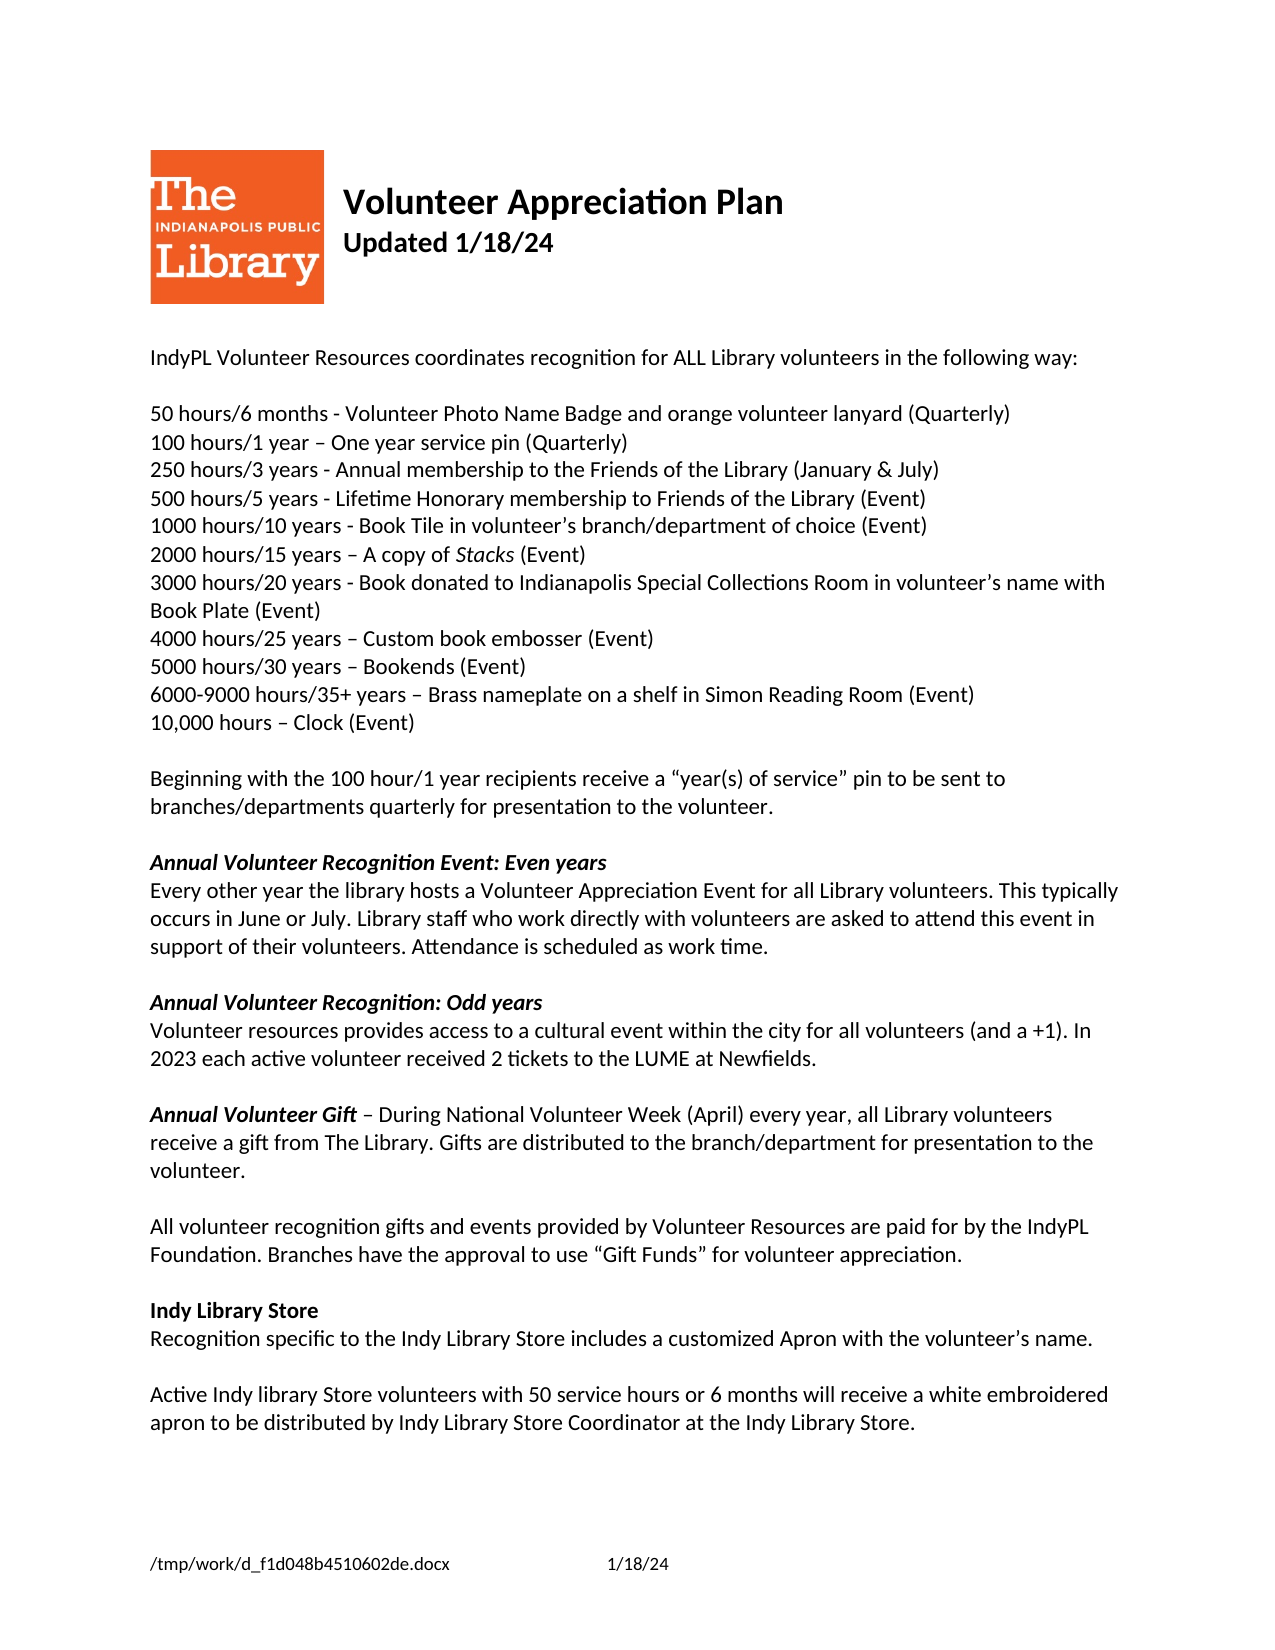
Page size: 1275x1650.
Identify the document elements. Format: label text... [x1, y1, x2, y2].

text 4000 hours/25 years – Custom book embosser (Event) [150, 624, 1125, 652]
text Recognition specific to the Indy Library Store includes a customized Apron with the volunteer’s name. [150, 1324, 1125, 1352]
text 50 hours/6 months - Volunteer Photo Name Badge and orange volunteer lanyard (Quarterly) [150, 399, 1125, 428]
text 6000-9000 hours/35+ years – Brass nameplate on a shelf in Simon Reading Room (Event) [150, 680, 1125, 708]
text 5000 hours/30 years – Bookends (Event) [150, 652, 1125, 680]
text Updated 1/18/24 [325, 224, 1125, 259]
text 1000 hours/10 years - Book Tile in volunteer’s branch/department of choice (Event) [150, 512, 1125, 540]
text 100 hours/1 year – One year service pin (Quarterly) [150, 428, 1125, 456]
text 250 hours/3 years - Annual membership to the Friends of the Library (January & July) [150, 456, 1125, 484]
text Active Indy library Store volunteers with 50 service hours or 6 months will receive a white embroidered apron to be distributed by Indy Library Store Coordinator at the Indy Library Store. [150, 1380, 1125, 1436]
text Beginning with the 100 hour/1 year recipients receive a “year(s) of service” pin to be sent to branches/departments quarterly for presentation to the volunteer. [150, 764, 1125, 820]
text 2000 hours/15 years – A copy of Stacks (Event) [150, 540, 1125, 568]
text All volunteer recognition gifts and events provided by Volunteer Resources are paid for by the IndyPL Foundation. Branches have the approval to use “Gift Funds” for volunteer appreciation. [150, 1212, 1125, 1268]
text 3000 hours/20 years - Book donated to Indianapolis Special Collections Room in volunteer’s name with Book Plate (Event) [150, 568, 1125, 624]
text Annual Volunteer Recognition: Odd years [150, 988, 1125, 1016]
text IndyPL Volunteer Resources coordinates recognition for ALL Library volunteers in the following way: [150, 343, 1125, 372]
text Annual Volunteer Gift – During National Volunteer Week (April) every year, all Library volunteers receive a gift from The Library. Gifts are distributed to the branch/department for presentation to the volunteer. [150, 1100, 1125, 1184]
text Indy Library Store [150, 1296, 1125, 1324]
text 500 hours/5 years - Lifetime Honorary membership to Friends of the Library (Event) [150, 484, 1125, 512]
text Volunteer Appreciation Plan [325, 178, 1125, 224]
picture [150, 150, 325, 304]
text Annual Volunteer Recognition Event: Even years [150, 848, 1125, 876]
text Every other year the library hosts a Volunteer Appreciation Event for all Library volunteers. This typically occurs in June or July. Library staff who work directly with volunteers are asked to attend this event in support of their volunteers. Attendance is scheduled as work time. [150, 876, 1125, 960]
text 10,000 hours – Clock (Event) [150, 708, 1125, 736]
text Volunteer resources provides access to a cultural event within the city for all volunteers (and a +1). In 2023 each active volunteer received 2 tickets to the LUME at Newfields. [150, 1016, 1125, 1072]
